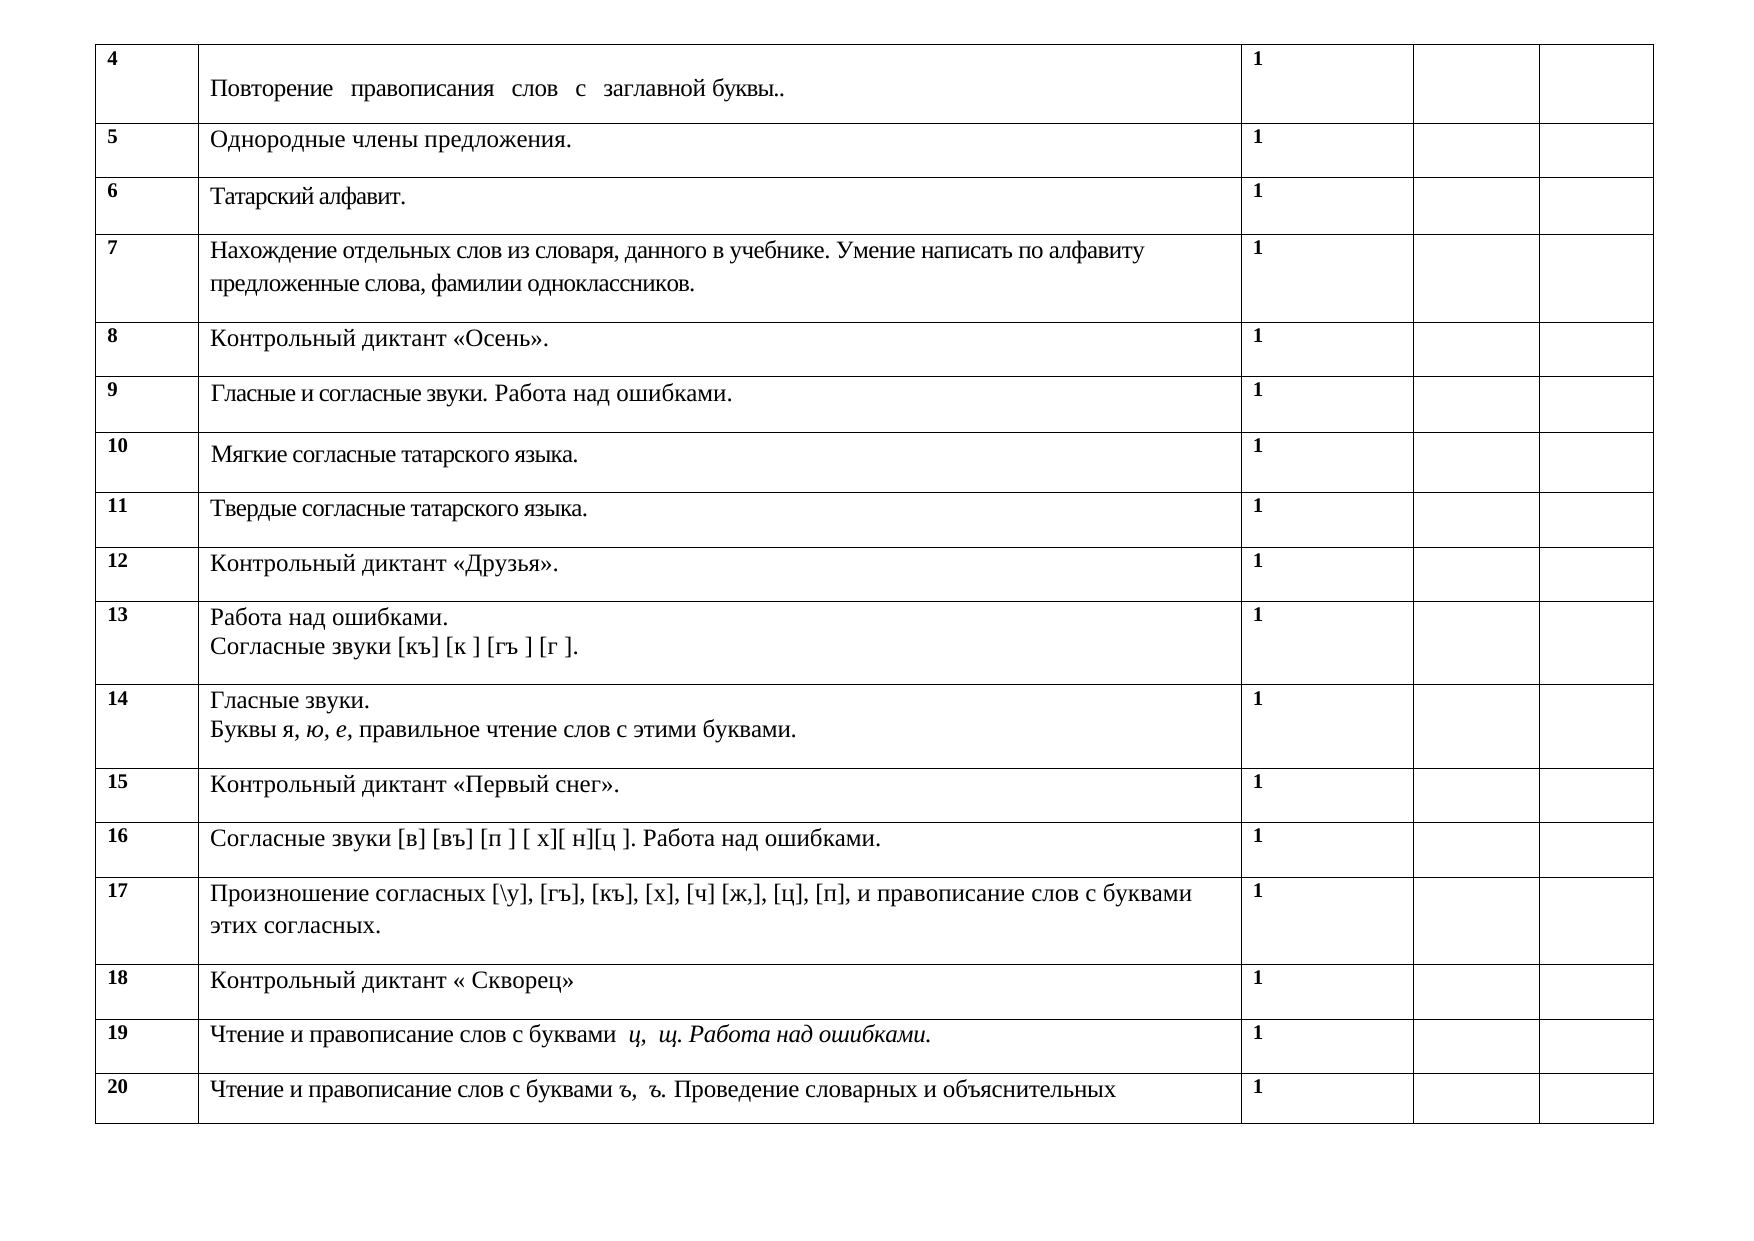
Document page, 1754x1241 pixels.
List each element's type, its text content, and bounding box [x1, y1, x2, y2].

table_cell Контрольный диктант « Скворец» [199, 965, 1241, 1018]
table_cell [1540, 823, 1653, 877]
table_cell Татарский алфавит. [199, 178, 1241, 234]
table_cell [1540, 323, 1653, 376]
table_cell [1414, 323, 1539, 376]
table_cell [1414, 602, 1539, 684]
table_cell Контрольный диктант «Осень». [199, 323, 1241, 376]
table_cell 1 [1242, 323, 1413, 376]
table_cell 1 [1242, 235, 1413, 322]
table_cell Работа над ошибками. Согласные звуки [къ] [к ] [гъ ] [г ]. [199, 602, 1241, 684]
table_cell 1 [1242, 1074, 1413, 1123]
table_cell [1414, 178, 1539, 234]
table_cell [1540, 878, 1653, 964]
table_cell 19 [96, 1020, 198, 1073]
table_cell [1414, 433, 1539, 492]
table_cell 1 [1242, 124, 1413, 177]
table_cell 1 [1242, 548, 1413, 601]
table_cell 7 [96, 235, 198, 322]
table_cell 1 [1242, 1020, 1413, 1073]
table_cell [1540, 602, 1653, 684]
table_cell 11 [96, 493, 198, 547]
table_cell Однородные члены предложения. [199, 124, 1241, 177]
table_cell 1 [1242, 493, 1413, 547]
table_cell 1 [1242, 602, 1413, 684]
table_cell Мягкие согласные татарского языка. [199, 433, 1241, 492]
table_cell 1 [1242, 45, 1413, 123]
table_cell 20 [96, 1074, 198, 1123]
table_cell [1414, 1074, 1539, 1123]
table_cell [1540, 124, 1653, 177]
table_cell [1414, 493, 1539, 547]
table_cell [1414, 124, 1539, 177]
table_cell [1540, 685, 1653, 768]
table_cell [1540, 377, 1653, 432]
table_cell [1540, 965, 1653, 1018]
table_cell 10 [96, 433, 198, 492]
table_cell [1414, 823, 1539, 877]
table_cell [1414, 769, 1539, 822]
table_cell 1 [1242, 178, 1413, 234]
table_cell [1540, 769, 1653, 822]
table_cell [1540, 178, 1653, 234]
table_cell [1414, 965, 1539, 1018]
table_cell Повторение правописания слов с заглавной буквы.. [199, 45, 1241, 123]
table_cell [1414, 548, 1539, 601]
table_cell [199, 1074, 1241, 1123]
table_cell Гласные и согласные звуки. Работа над ошибками. [199, 377, 1241, 432]
table_cell [1414, 878, 1539, 964]
table_cell 5 [96, 124, 198, 177]
table_cell 14 [96, 685, 198, 768]
table_cell [1540, 548, 1653, 601]
table_cell 1 [1242, 433, 1413, 492]
table_cell 1 [1242, 685, 1413, 768]
table_cell [1540, 1020, 1653, 1073]
table_cell Гласные звуки. Буквы я, ю, е, правильное чтение слов с этими буквами. [199, 685, 1241, 768]
table_cell 8 [96, 323, 198, 376]
table_cell 16 [96, 823, 198, 877]
table_cell [1540, 493, 1653, 547]
table_cell [1540, 235, 1653, 322]
table_cell 15 [96, 769, 198, 822]
table_cell 4 [96, 45, 198, 123]
table_cell 1 [1242, 823, 1413, 877]
table_cell Произношение согласных [\у], [гъ], [къ], [х], [ч] [ж,], [ц], [п], и правописание слов с буквами этих согласных. [199, 878, 1241, 964]
table_cell [1414, 377, 1539, 432]
table_cell Контрольный диктант «Друзья». [199, 548, 1241, 601]
table_cell 1 [1242, 965, 1413, 1018]
table_cell [1540, 433, 1653, 492]
table_cell Согласные звуки [в] [въ] [п ] [ х][ н][ц ]. Работа над ошибками. [199, 823, 1241, 877]
table_cell Твердые согласные татарского языка. [199, 493, 1241, 547]
table_cell 13 [96, 602, 198, 684]
table_cell 18 [96, 965, 198, 1018]
table_cell [1414, 235, 1539, 322]
table_cell [1414, 1020, 1539, 1073]
table_cell 1 [1242, 377, 1413, 432]
table_cell [1414, 45, 1539, 123]
table_cell 1 [1242, 878, 1413, 964]
table_cell 1 [1242, 769, 1413, 822]
table_cell 9 [96, 377, 198, 432]
table_cell Чтение и правописание слов с буквами ц, щ. Работа над ошибками. [199, 1020, 1241, 1073]
table_cell [1540, 1074, 1653, 1123]
table_cell 6 [96, 178, 198, 234]
table_cell [1414, 685, 1539, 768]
table_cell [1540, 45, 1653, 123]
table_cell Контрольный диктант «Первый снег». [199, 769, 1241, 822]
table_cell 17 [96, 878, 198, 964]
table_cell 12 [96, 548, 198, 601]
table_cell Нахождение отдельных слов из словаря, данного в учебнике. Умение написать по алфавиту предложенные слова, фамилии одноклассников. [199, 235, 1241, 322]
